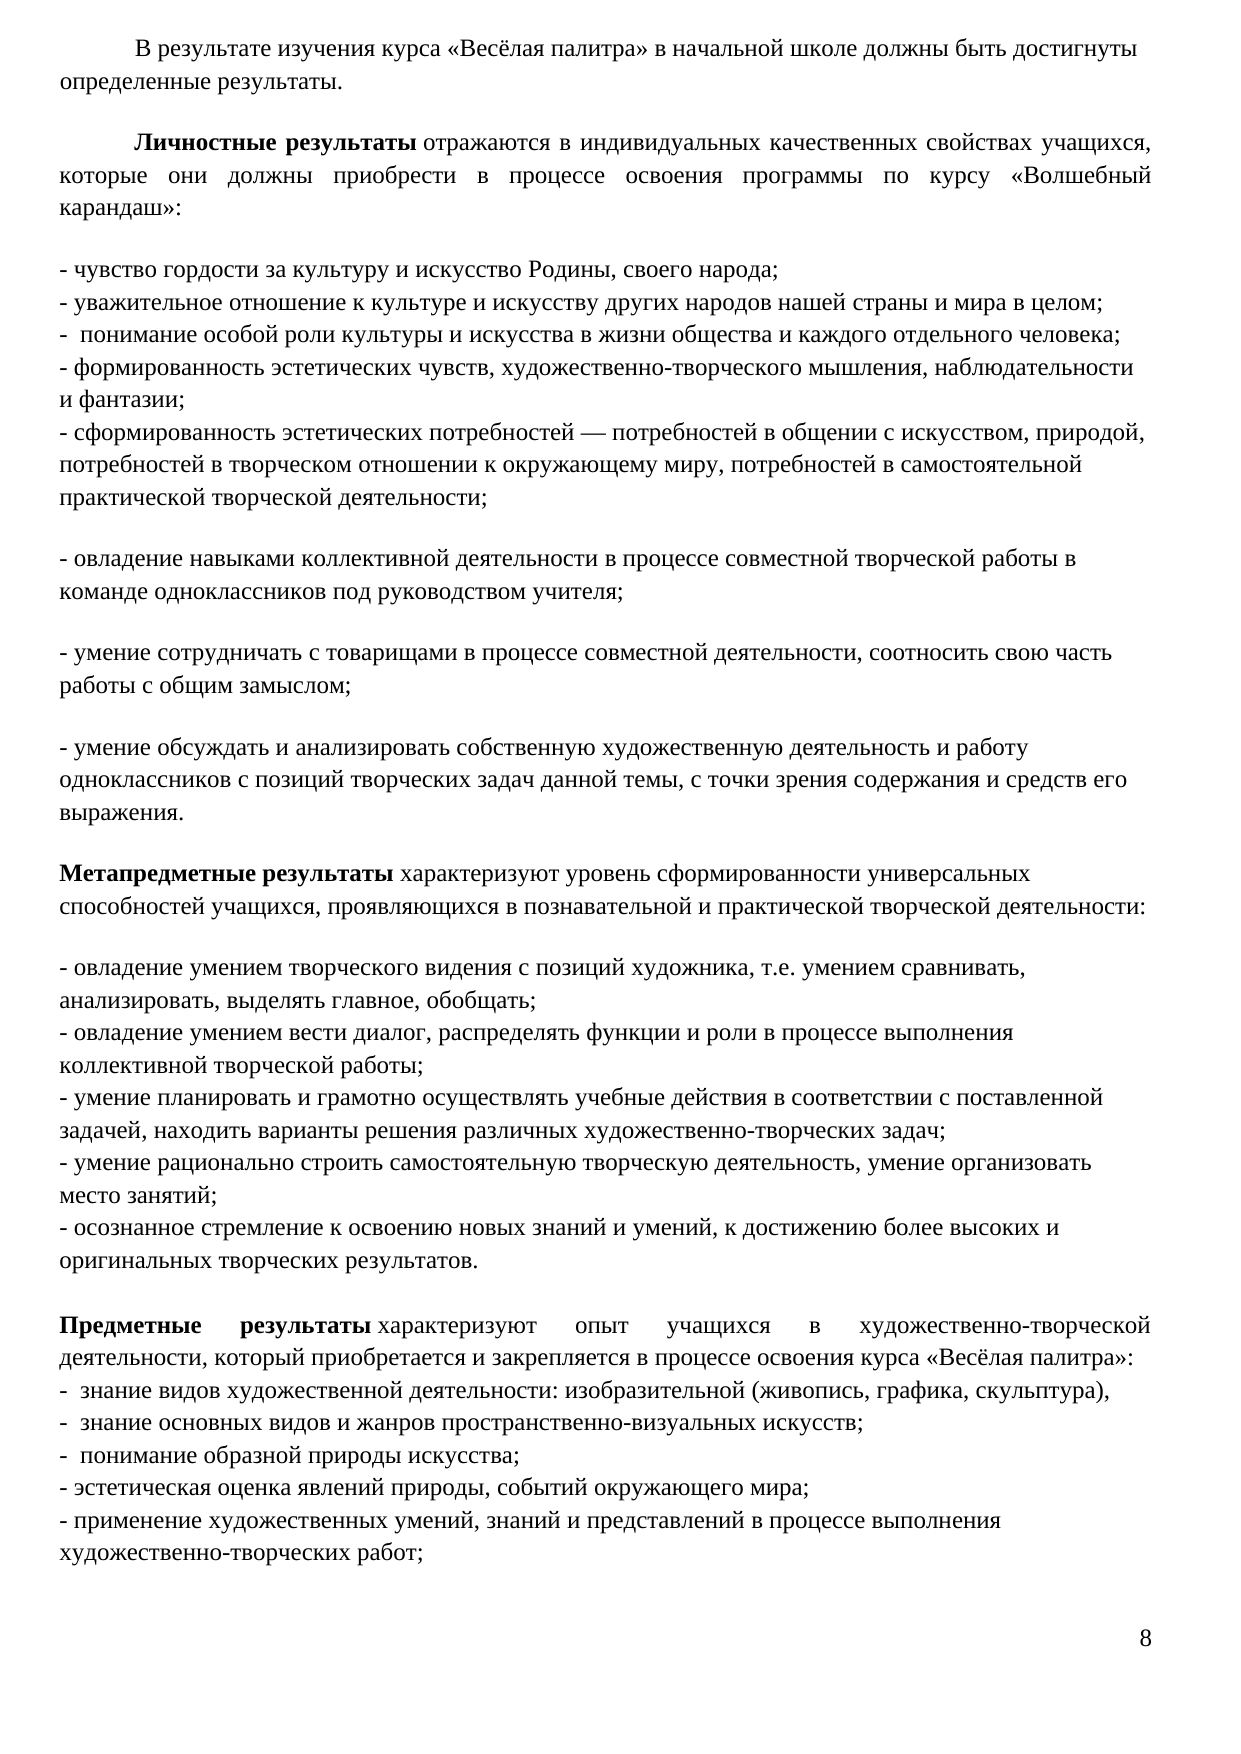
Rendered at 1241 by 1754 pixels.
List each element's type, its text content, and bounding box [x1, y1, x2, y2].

text - чувство гордости за культуру и искусство Родины, своего народа; [59, 250, 1151, 283]
text - понимание особой роли культуры и искусства в жизни общества и каждого отдельного человека; [59, 315, 1151, 348]
text - овладение навыками коллективной деятельности в процессе совместной творческой работы в команде одноклассников под руководством учителя; [59, 539, 1152, 604]
text - овладение умением вести диалог, распределять функции и роли в процессе выполнения коллективной творческой работы; [59, 1014, 1151, 1079]
text - уважительное отношение к культуре и искусству других народов нашей страны и мира в целом; [59, 283, 1151, 315]
text - овладение умением творческого видения с позиций художника, т.е. умением сравнивать, анализировать, выделять главное, обобщать; [59, 949, 1151, 1014]
text - формированность эстетических чувств, художественно-творческого мышления, наблюдательности и фантазии; [59, 348, 1151, 413]
text В результате изучения курса «Весёлая палитра» в начальной школе должны быть достигнуты определенные результаты. [59, 29, 1151, 94]
text Предметные результаты характеризуют опыт учащихся в художественно-творческой деятельности, который приобретается и закрепляется в процессе освоения курса «Весёлая палитра»: [59, 1306, 1151, 1371]
text - знание основных видов и жанров пространственно-визуальных искусств; [59, 1404, 1151, 1436]
text - применение художественных умений, знаний и представлений в процессе выполнения художественно-творческих работ; [59, 1501, 1151, 1566]
text - умение рационально строить самостоятельную творческую деятельность, умение организовать место занятий; [59, 1144, 1151, 1209]
text - знание видов художественной деятельности: изобразительной (живопись, графика, скульптура), [59, 1371, 1151, 1404]
text Личностные результаты отражаются в индивидуальных качественных свойствах учащихся, которые они должны приобрести в процессе освоения программы по курсу «Волшебный карандаш»: [59, 124, 1152, 221]
text - осознанное стремление к освоению новых знаний и умений, к достижению более высоких и оригинальных творческих результатов. [59, 1209, 1151, 1274]
text - понимание образной природы искусства; [59, 1436, 1151, 1469]
text Метапредметные результаты характеризуют уровень сформированности универсальных способностей учащихся, проявляющихся в познавательной и практической творческой деятельности: [59, 854, 1152, 919]
text - сформированность эстетических потребностей — потребностей в общении с искусством, природой, потребностей в творческом отношении к окружающему миру, потребностей в самостоятельной практической творческой деятельности; [59, 413, 1151, 510]
text - умение планировать и грамотно осуществлять учебные действия в соответствии с поставленной задачей, находить варианты решения различных художественно-творческих задач; [59, 1079, 1151, 1144]
text - эстетическая оценка явлений природы, событий окружающего мира; [59, 1469, 1151, 1501]
text - умение сотрудничать с товарищами в процессе совместной деятельности, соотносить свою часть работы с общим замыслом; [59, 634, 1152, 699]
text - умение обсуждать и анализировать собственную художественную деятельность и работу одноклассников с позиций творческих задач данной темы, с точки зрения содержания и средств его выражения. [59, 728, 1152, 825]
